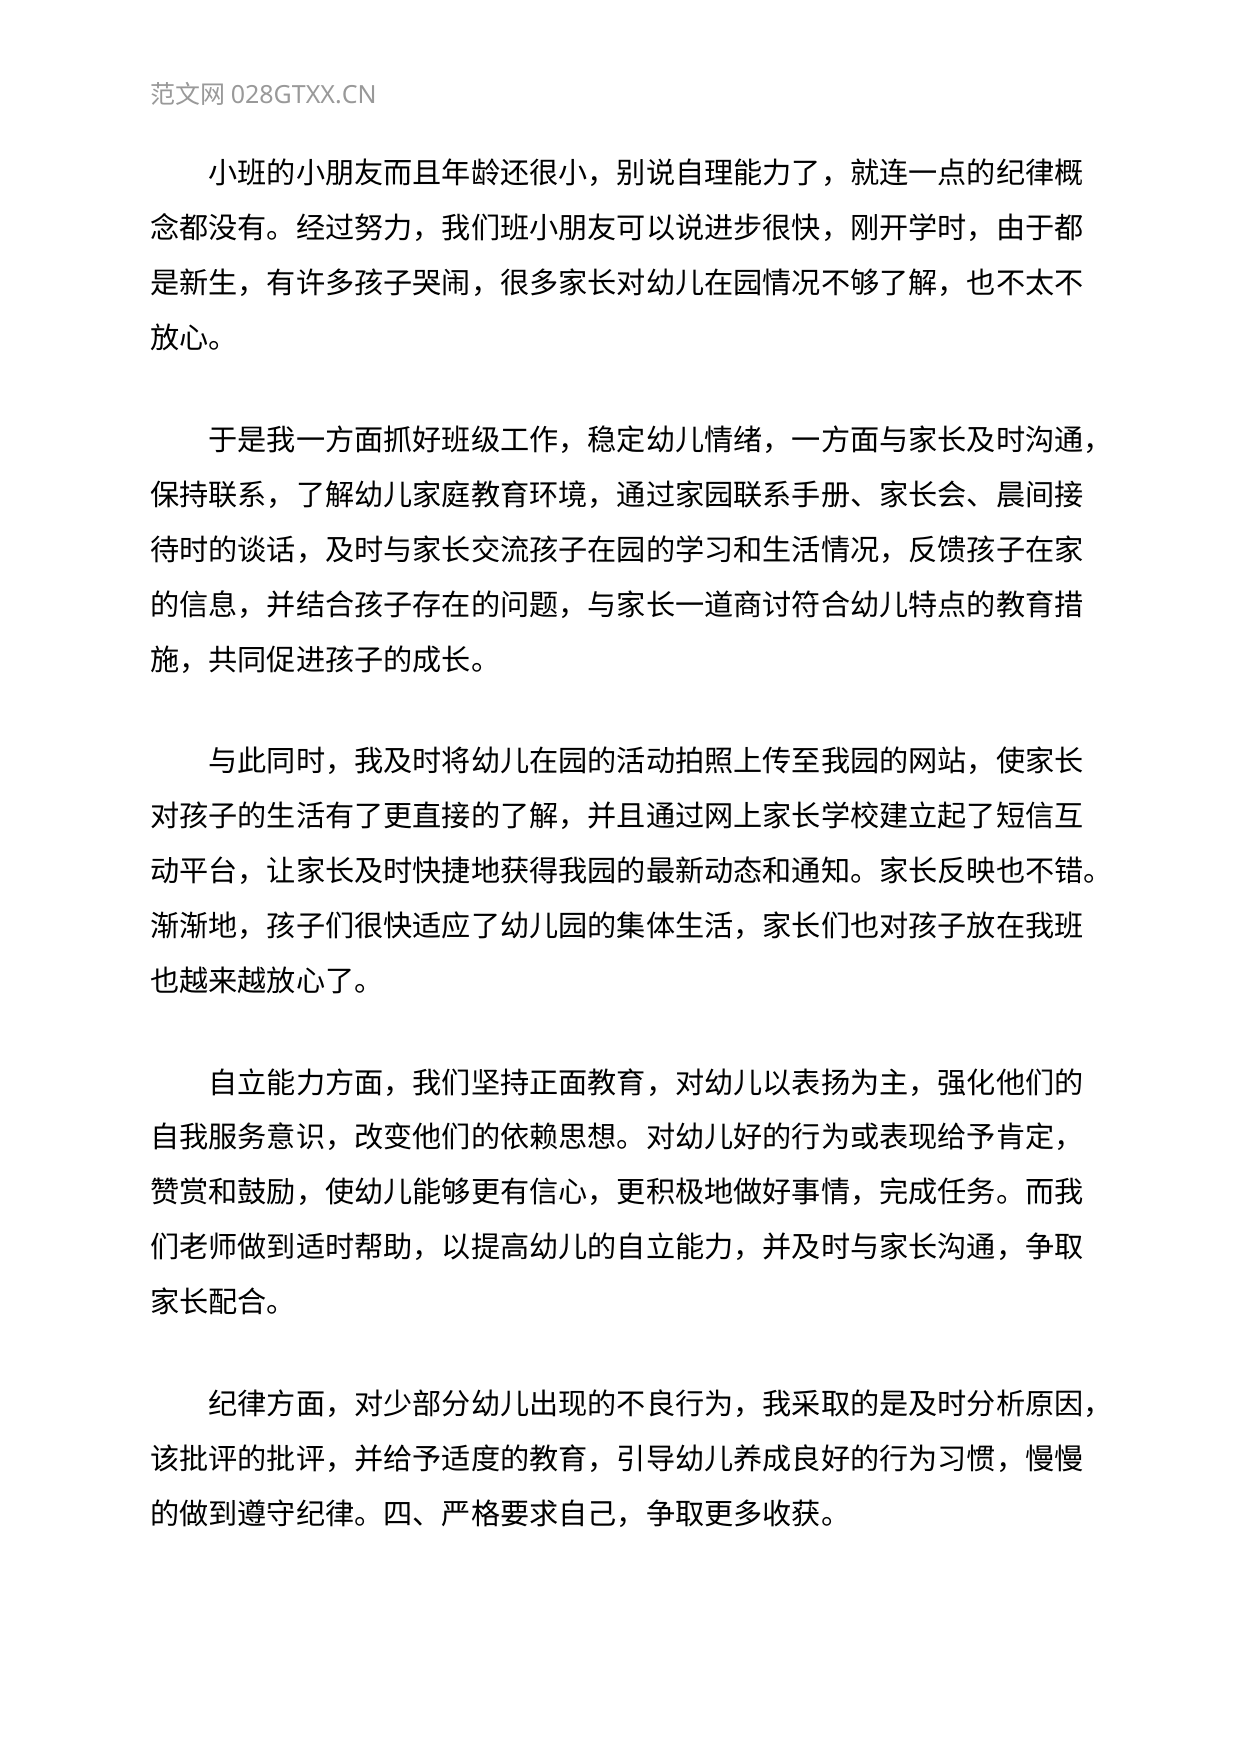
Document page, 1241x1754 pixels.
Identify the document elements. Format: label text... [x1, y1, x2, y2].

text 与此同时，我及时将幼儿在园的活动拍照上传至我园的网站，使家长对孩子的生活有了更直接的了解，并且通过网上家长学校建立起了短信互动平台，让家长及时快捷地获得我园的最新动态和通知。家长反映也不错。渐渐地，孩子们很快适应了幼儿园的集体生活，家长们也对孩子放在我班也越来越放心了。 [150, 738, 1090, 1000]
text 自立能力方面，我们坚持正面教育，对幼儿以表扬为主，强化他们的自我服务意识，改变他们的依赖思想。对幼儿好的行为或表现给予肯定，赞赏和鼓励，使幼儿能够更有信心，更积极地做好事情，完成任务。而我们老师做到适时帮助，以提高幼儿的自立能力，并及时与家长沟通，争取家长配合。 [150, 1059, 1090, 1321]
text 纪律方面，对少部分幼儿出现的不良行为，我采取的是及时分析原因，该批评的批评，并给予适度的教育，引导幼儿养成良好的行为习惯，慢慢的做到遵守纪律。四、严格要求自己，争取更多收获。 [150, 1381, 1090, 1533]
text 小班的小朋友而且年龄还很小，别说自理能力了，就连一点的纪律概念都没有。经过努力，我们班小朋友可以说进步很快，刚开学时，由于都是新生，有许多孩子哭闹，很多家长对幼儿在园情况不够了解，也不太不放心。 [150, 150, 1090, 357]
text 于是我一方面抓好班级工作，稳定幼儿情绪，一方面与家长及时沟通，保持联系，了解幼儿家庭教育环境，通过家园联系手册、家长会、晨间接待时的谈话，及时与家长交流孩子在园的学习和生活情况，反馈孩子在家的信息，并结合孩子存在的问题，与家长一道商讨符合幼儿特点的教育措施，共同促进孩子的成长。 [150, 416, 1090, 678]
